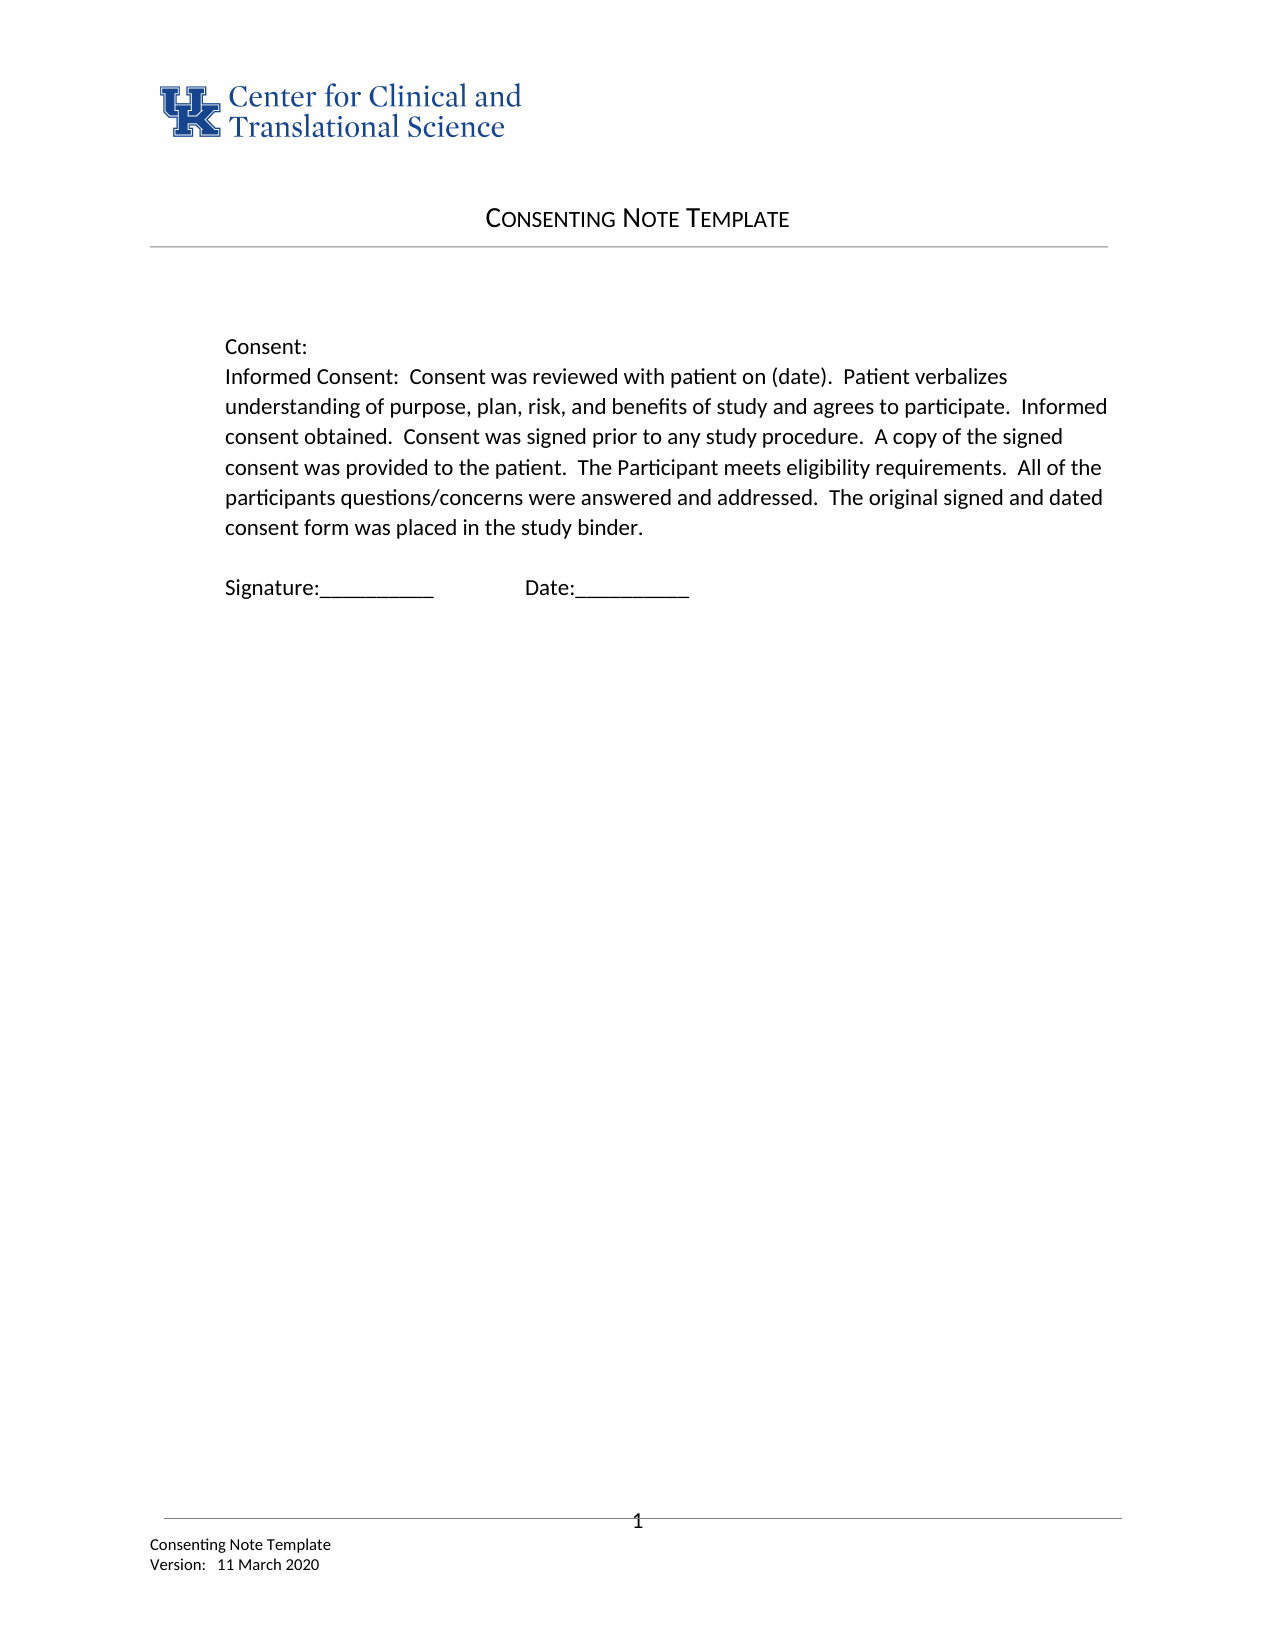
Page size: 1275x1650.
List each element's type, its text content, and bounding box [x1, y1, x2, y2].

list Consent: [225, 332, 1125, 360]
list Informed Consent: Consent was reviewed with patient on (date). Patient verbalizes understanding of purpose, plan, risk, and benefits of study and agrees to participate. Informed consent obtained. Consent was signed prior to any study procedure. A copy of the signed consent was provided to the patient. The Participant meets eligibility requirements. All of the participants questions/concerns were answered and addressed. The original signed and dated consent form was placed in the study binder. [225, 362, 1125, 541]
list Signature:__________ Date:__________ [225, 573, 1125, 601]
text Consenting Note Template [150, 199, 1125, 235]
